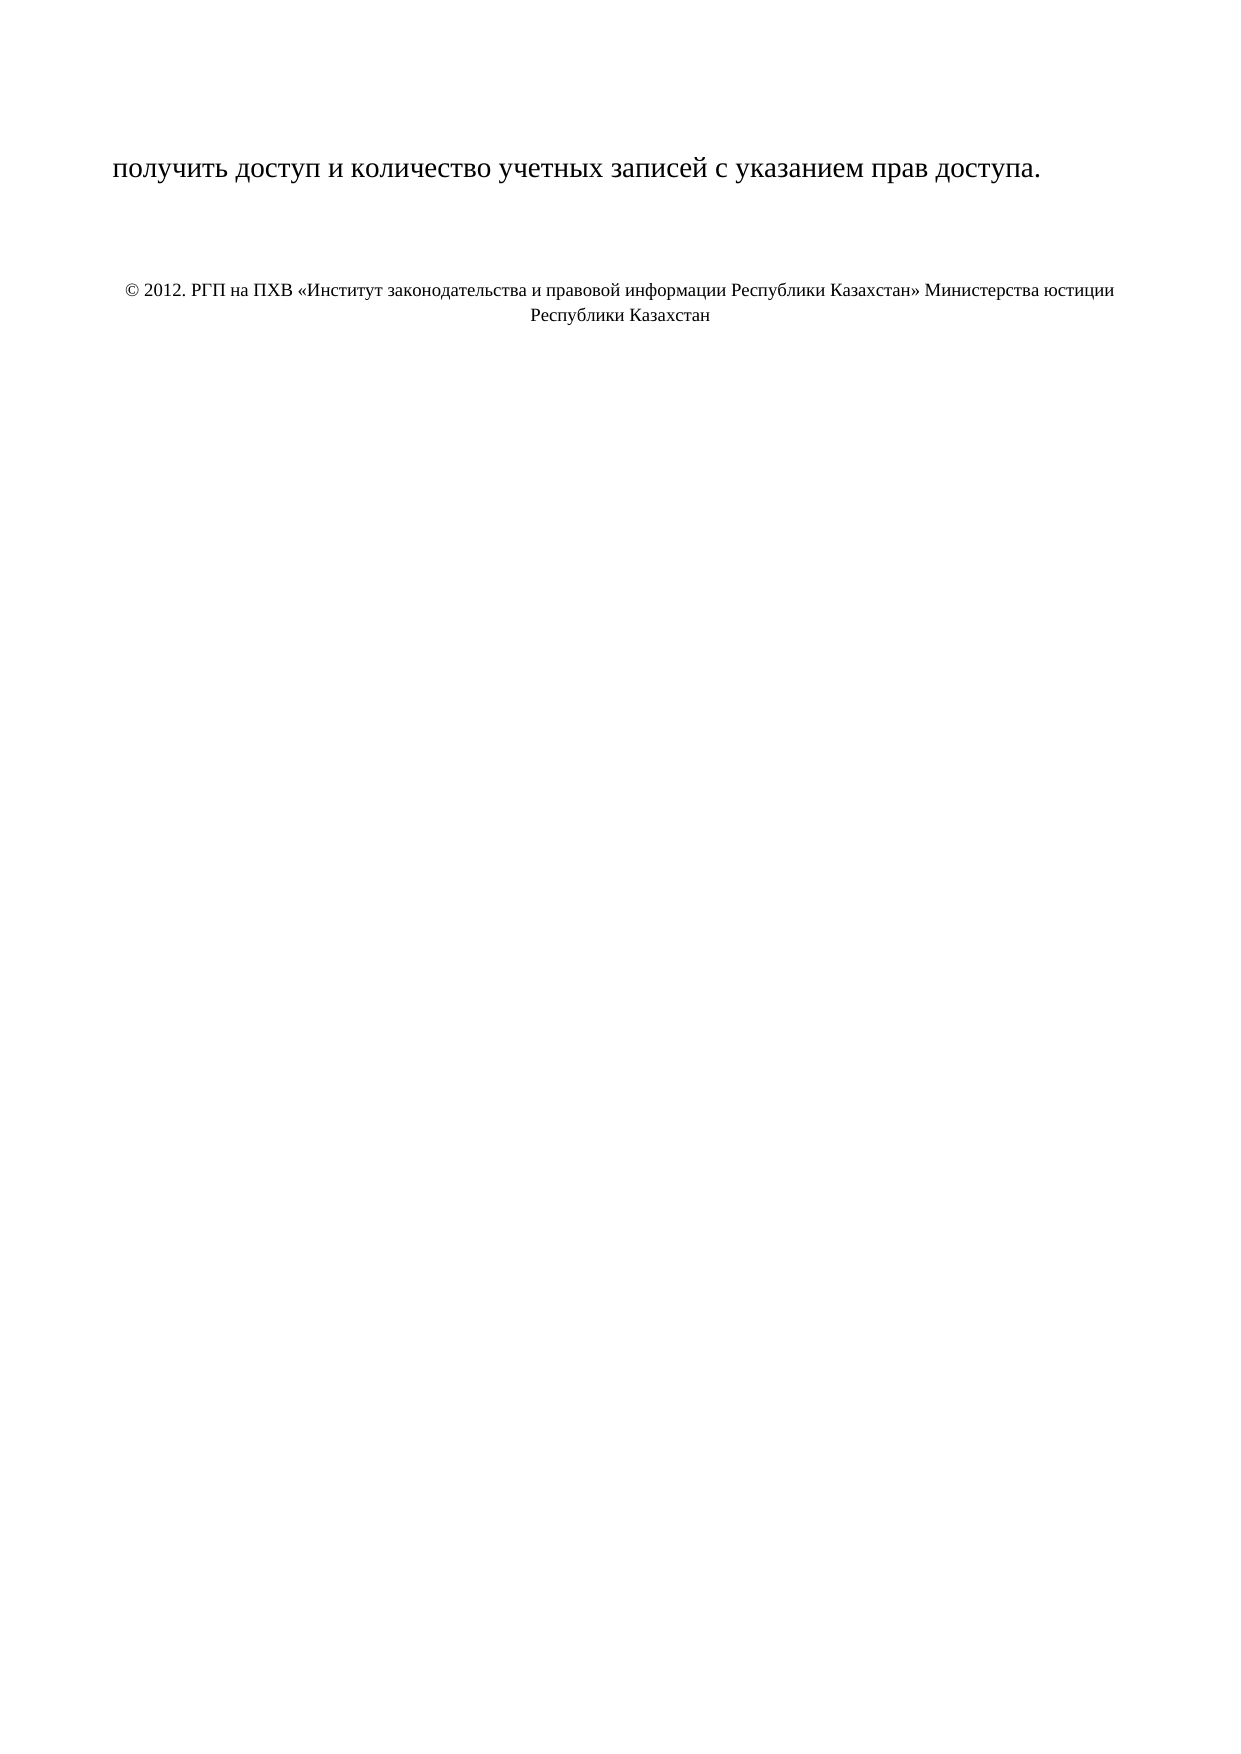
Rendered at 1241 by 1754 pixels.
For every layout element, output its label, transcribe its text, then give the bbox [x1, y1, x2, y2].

text © 2012. РГП на ПХВ «Институт законодательства и правовой информации Республики Казахстан» Министерства юстиции Республики Казахстан [112, 279, 1128, 326]
text получить доступ и количество учетных записей с указанием прав доступа. [112, 150, 1128, 183]
